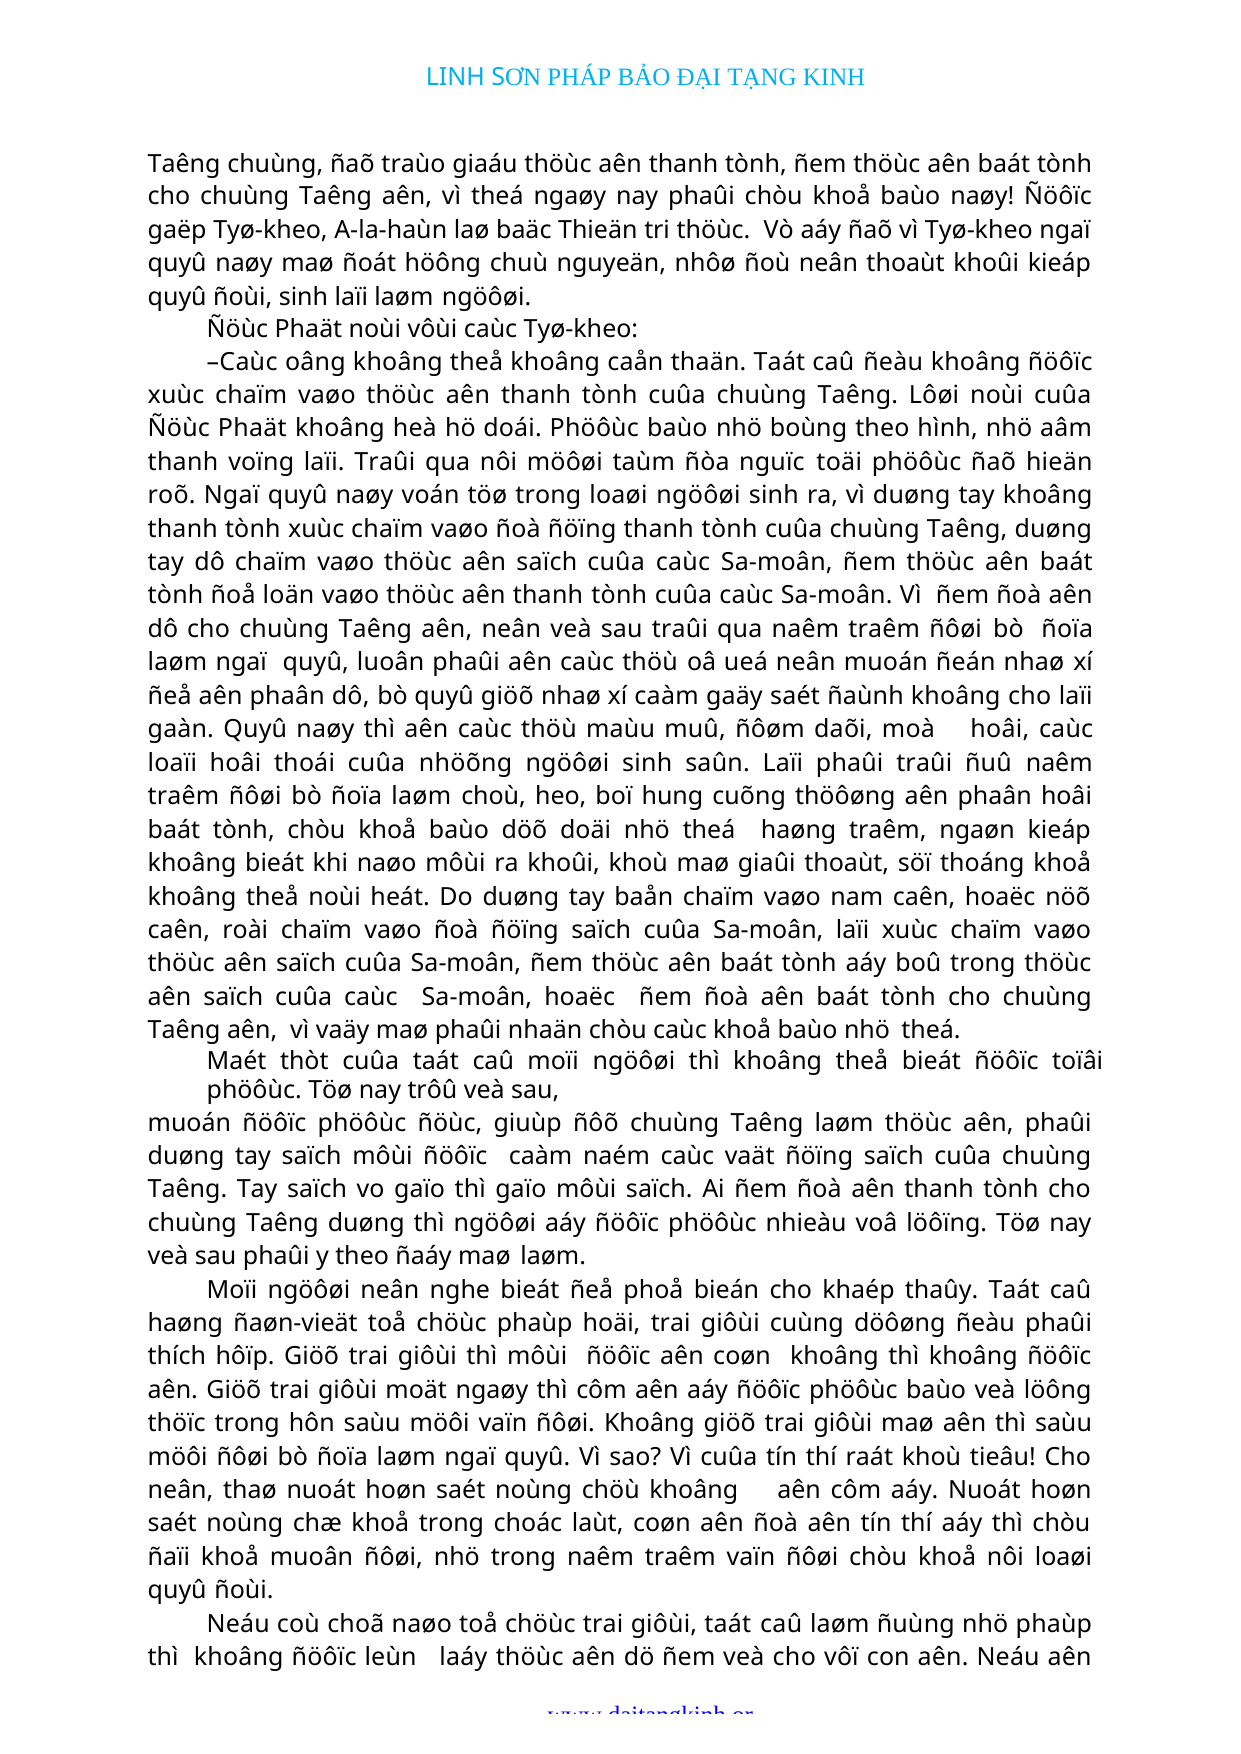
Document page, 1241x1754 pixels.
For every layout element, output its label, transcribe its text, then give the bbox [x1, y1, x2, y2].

text Taêng chuùng, ñaõ traùo giaáu thöùc aên thanh tònh, ñem thöùc aên baát tònh cho chuùng Taêng aên, vì theá ngaøy nay phaûi chòu khoå baùo naøy! Ñöôïc gaëp Tyø-kheo, A-la-haùn laø baäc Thieän tri thöùc. Vò aáy ñaõ vì Tyø-kheo ngaï quyû naøy maø ñoát höông chuù nguyeän, nhôø ñoù neân thoaùt khoûi kieáp quyû ñoùi, sinh laïi laøm ngöôøi. [147, 145, 1093, 312]
text –Caùc oâng khoâng theå khoâng caån thaän. Taát caû ñeàu khoâng ñöôïc xuùc chaïm vaøo thöùc aên thanh tònh cuûa chuùng Taêng. Lôøi noùi cuûa Ñöùc Phaät khoâng heà hö doái. Phöôùc baùo nhö boùng theo hình, nhö aâm thanh voïng laïi. Traûi qua nôi möôøi taùm ñòa nguïc toäi phöôùc ñaõ hieän roõ. Ngaï quyû naøy voán töø trong loaøi ngöôøi sinh ra, vì duøng tay khoâng thanh tònh xuùc chaïm vaøo ñoà ñöïng thanh tònh cuûa chuùng Taêng, duøng tay dô chaïm vaøo thöùc aên saïch cuûa caùc Sa-moân, ñem thöùc aên baát tònh ñoå loän vaøo thöùc aên thanh tònh cuûa caùc Sa-moân. Vì ñem ñoà aên dô cho chuùng Taêng aên, neân veà sau traûi qua naêm traêm ñôøi bò ñoïa laøm ngaï quyû, luoân phaûi aên caùc thöù oâ ueá neân muoán ñeán nhaø xí ñeå aên phaân dô, bò quyû giöõ nhaø xí caàm gaäy saét ñaùnh khoâng cho laïi gaàn. Quyû naøy thì aên caùc thöù maùu muû, ñôøm daõi, moà hoâi, caùc loaïi hoâi thoái cuûa nhöõng ngöôøi sinh saûn. Laïi phaûi traûi ñuû naêm traêm ñôøi bò ñoïa laøm choù, heo, boï hung cuõng thöôøng aên phaân hoâi baát tònh, chòu khoå baùo döõ doäi nhö theá haøng traêm, ngaøn kieáp khoâng bieát khi naøo môùi ra khoûi, khoù maø giaûi thoaùt, söï thoáng khoå khoâng theå noùi heát. Do duøng tay baån chaïm vaøo nam caên, hoaëc nöõ caên, roài chaïm vaøo ñoà ñöïng saïch cuûa Sa-moân, laïi xuùc chaïm vaøo thöùc aên saïch cuûa Sa-moân, ñem thöùc aên baát tònh aáy boû trong thöùc aên saïch cuûa caùc Sa-moân, hoaëc ñem ñoà aên baát tònh cho chuùng Taêng aên, vì vaäy maø phaûi nhaän chòu caùc khoå baùo nhö theá. [147, 344, 1093, 1046]
text Maét thòt cuûa taát caû moïi ngöôøi thì khoâng theå bieát ñöôïc toïâi phöôùc. Töø nay trôû veà sau, [206, 1046, 1105, 1105]
text muoán ñöôïc phöôùc ñöùc, giuùp ñôõ chuùng Taêng laøm thöùc aên, phaûi duøng tay saïch môùi ñöôïc caàm naém caùc vaät ñöïng saïch cuûa chuùng Taêng. Tay saïch vo gaïo thì gaïo môùi saïch. Ai ñem ñoà aên thanh tònh cho chuùng Taêng duøng thì ngöôøi aáy ñöôïc phöôùc nhieàu voâ löôïng. Töø nay veà sau phaûi y theo ñaáy maø laøm. [147, 1105, 1093, 1272]
text Ñöùc Phaät noùi vôùi caùc Tyø-kheo: [206, 312, 1105, 344]
text Moïi ngöôøi neân nghe bieát ñeå phoå bieán cho khaép thaûy. Taát caû haøng ñaøn-vieät toå chöùc phaùp hoäi, trai giôùi cuùng döôøng ñeàu phaûi thích hôïp. Giöõ trai giôùi thì môùi ñöôïc aên coøn khoâng thì khoâng ñöôïc aên. Giöõ trai giôùi moät ngaøy thì côm aên aáy ñöôïc phöôùc baùo veà löông thöïc trong hôn saùu möôi vaïn ñôøi. Khoâng giöõ trai giôùi maø aên thì saùu möôi ñôøi bò ñoïa laøm ngaï quyû. Vì sao? Vì cuûa tín thí raát khoù tieâu! Cho neân, thaø nuoát hoøn saét noùng chöù khoâng aên côm aáy. Nuoát hoøn saét noùng chæ khoå trong choác laùt, coøn aên ñoà aên tín thí aáy thì chòu ñaïi khoå muoân ñôøi, nhö trong naêm traêm vaïn ñôøi chòu khoå nôi loaøi quyû ñoùi. [147, 1272, 1093, 1606]
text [147, 1606, 1093, 1673]
